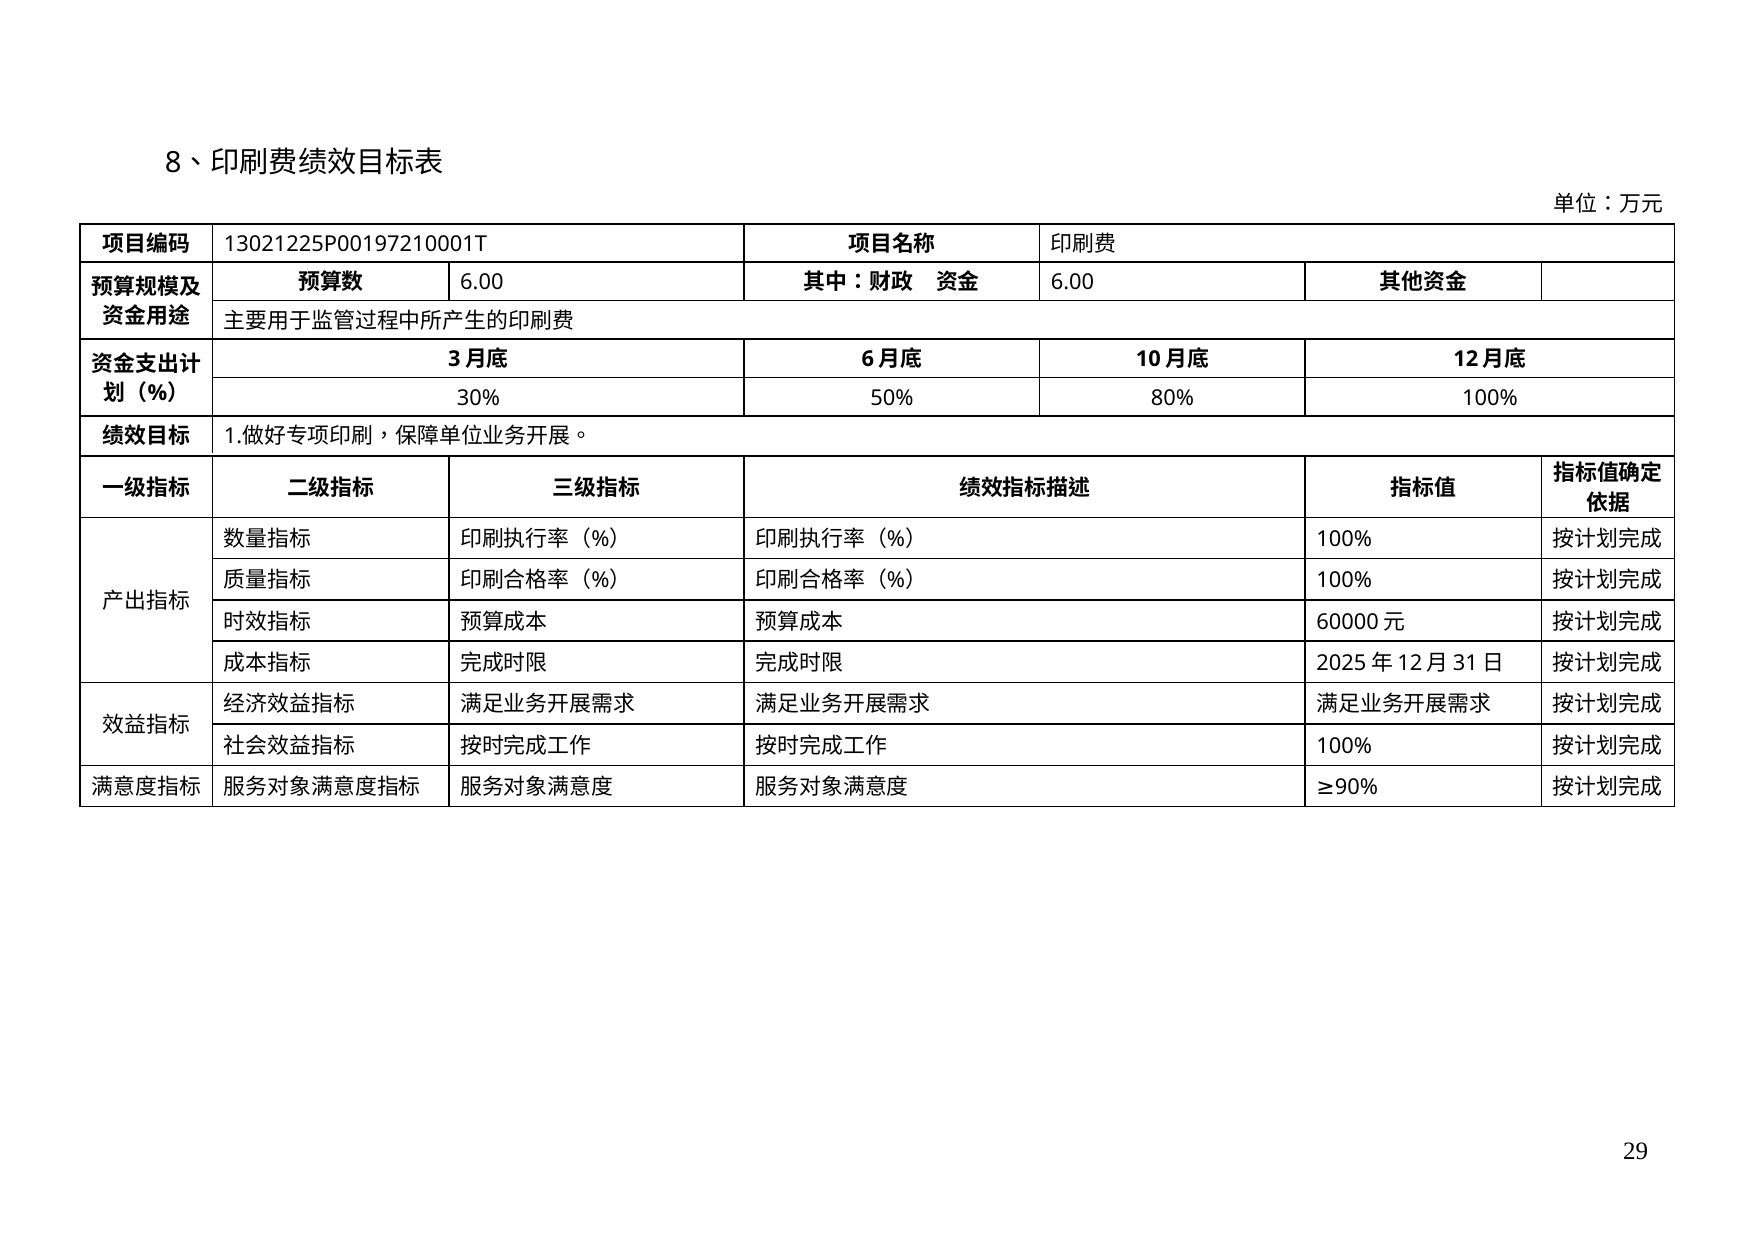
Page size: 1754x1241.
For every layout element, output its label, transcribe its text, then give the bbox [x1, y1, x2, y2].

table_cell 按时完成工作 [450, 725, 743, 764]
table_cell 6月底 [745, 340, 1039, 377]
table_cell 项目名称 [745, 225, 1039, 261]
table_cell 经济效益指标 [213, 683, 448, 723]
table_cell 印刷执行率（%） [745, 518, 1304, 558]
table_cell 服务对象满意度指标 [213, 766, 448, 806]
table_cell 成本指标 [213, 642, 448, 682]
table_cell 6.00 [1040, 263, 1304, 300]
table_header 绩效指标描述 [745, 457, 1304, 516]
table_cell 按计划完成 [1542, 601, 1674, 640]
table_cell 按计划完成 [1542, 683, 1674, 723]
table_cell 时效指标 [213, 601, 448, 640]
table_cell 社会效益指标 [213, 725, 448, 764]
table_cell 50% [745, 378, 1039, 415]
table_cell 完成时限 [745, 642, 1304, 682]
table_cell 按计划完成 [1542, 559, 1674, 599]
table_cell 按计划完成 [1542, 725, 1674, 764]
table_header 指标值确定依据 [1542, 457, 1674, 516]
table_cell 100% [1306, 378, 1674, 415]
table_cell 印刷执行率（%） [450, 518, 743, 558]
table_cell 6.00 [450, 263, 743, 300]
table_cell 主要用于监管过程中所产生的印刷费 [213, 301, 1674, 338]
table_cell 2025年12月31日 [1306, 642, 1541, 682]
table_cell 效益指标 [81, 683, 212, 764]
table_cell 3月底 [213, 340, 743, 377]
table_cell 预算数 [213, 263, 448, 300]
table_cell 完成时限 [450, 642, 743, 682]
table_cell 按计划完成 [1542, 642, 1674, 682]
table_header 三级指标 [450, 457, 743, 516]
table_header 单位：万元 [81, 183, 1674, 223]
table_cell 80% [1040, 378, 1304, 415]
table_cell 预算成本 [745, 601, 1304, 640]
table_cell 100% [1306, 559, 1541, 599]
table_cell 预算规模及资金用途 [81, 263, 212, 338]
table_header 一级指标 [81, 457, 212, 516]
table_cell [1542, 263, 1674, 300]
table_cell 服务对象满意度 [450, 766, 743, 806]
table_cell 按计划完成 [1542, 766, 1674, 806]
table_cell 按计划完成 [1542, 518, 1674, 558]
table_header 指标值 [1306, 457, 1541, 516]
table_cell 数量指标 [213, 518, 448, 558]
table_cell 满足业务开展需求 [745, 683, 1304, 723]
table_cell 60000元 [1306, 601, 1541, 640]
table_cell 12月底 [1306, 340, 1674, 377]
table_cell 满意度指标 [81, 766, 212, 806]
table_cell 100% [1306, 518, 1541, 558]
table_cell ≥90% [1306, 766, 1541, 806]
table_cell 满足业务开展需求 [1306, 683, 1541, 723]
table_cell 绩效目标 [81, 417, 212, 453]
table_cell 其中：财政 资金 [745, 263, 1039, 300]
table_cell 1.做好专项印刷，保障单位业务开展。 [213, 417, 1674, 453]
table_cell 质量指标 [213, 559, 448, 599]
table_cell 满足业务开展需求 [450, 683, 743, 723]
table_cell 印刷合格率（%） [745, 559, 1304, 599]
table_cell 按时完成工作 [745, 725, 1304, 764]
table_cell 13021225P00197210001T [213, 225, 743, 261]
table_cell 100% [1306, 725, 1541, 764]
table_cell 印刷费 [1040, 225, 1674, 261]
table_cell 10月底 [1040, 340, 1304, 377]
table_cell 印刷合格率（%） [450, 559, 743, 599]
table_cell 资金支出计划（%） [81, 340, 212, 415]
text 8、印刷费绩效目标表 [106, 142, 1648, 181]
table_cell 项目编码 [81, 225, 212, 261]
table_cell 服务对象满意度 [745, 766, 1304, 806]
table_header 二级指标 [213, 457, 448, 516]
table_cell 其他资金 [1306, 263, 1541, 300]
table_cell 产出指标 [81, 518, 212, 682]
table_cell 预算成本 [450, 601, 743, 640]
table_cell 30% [213, 378, 743, 415]
